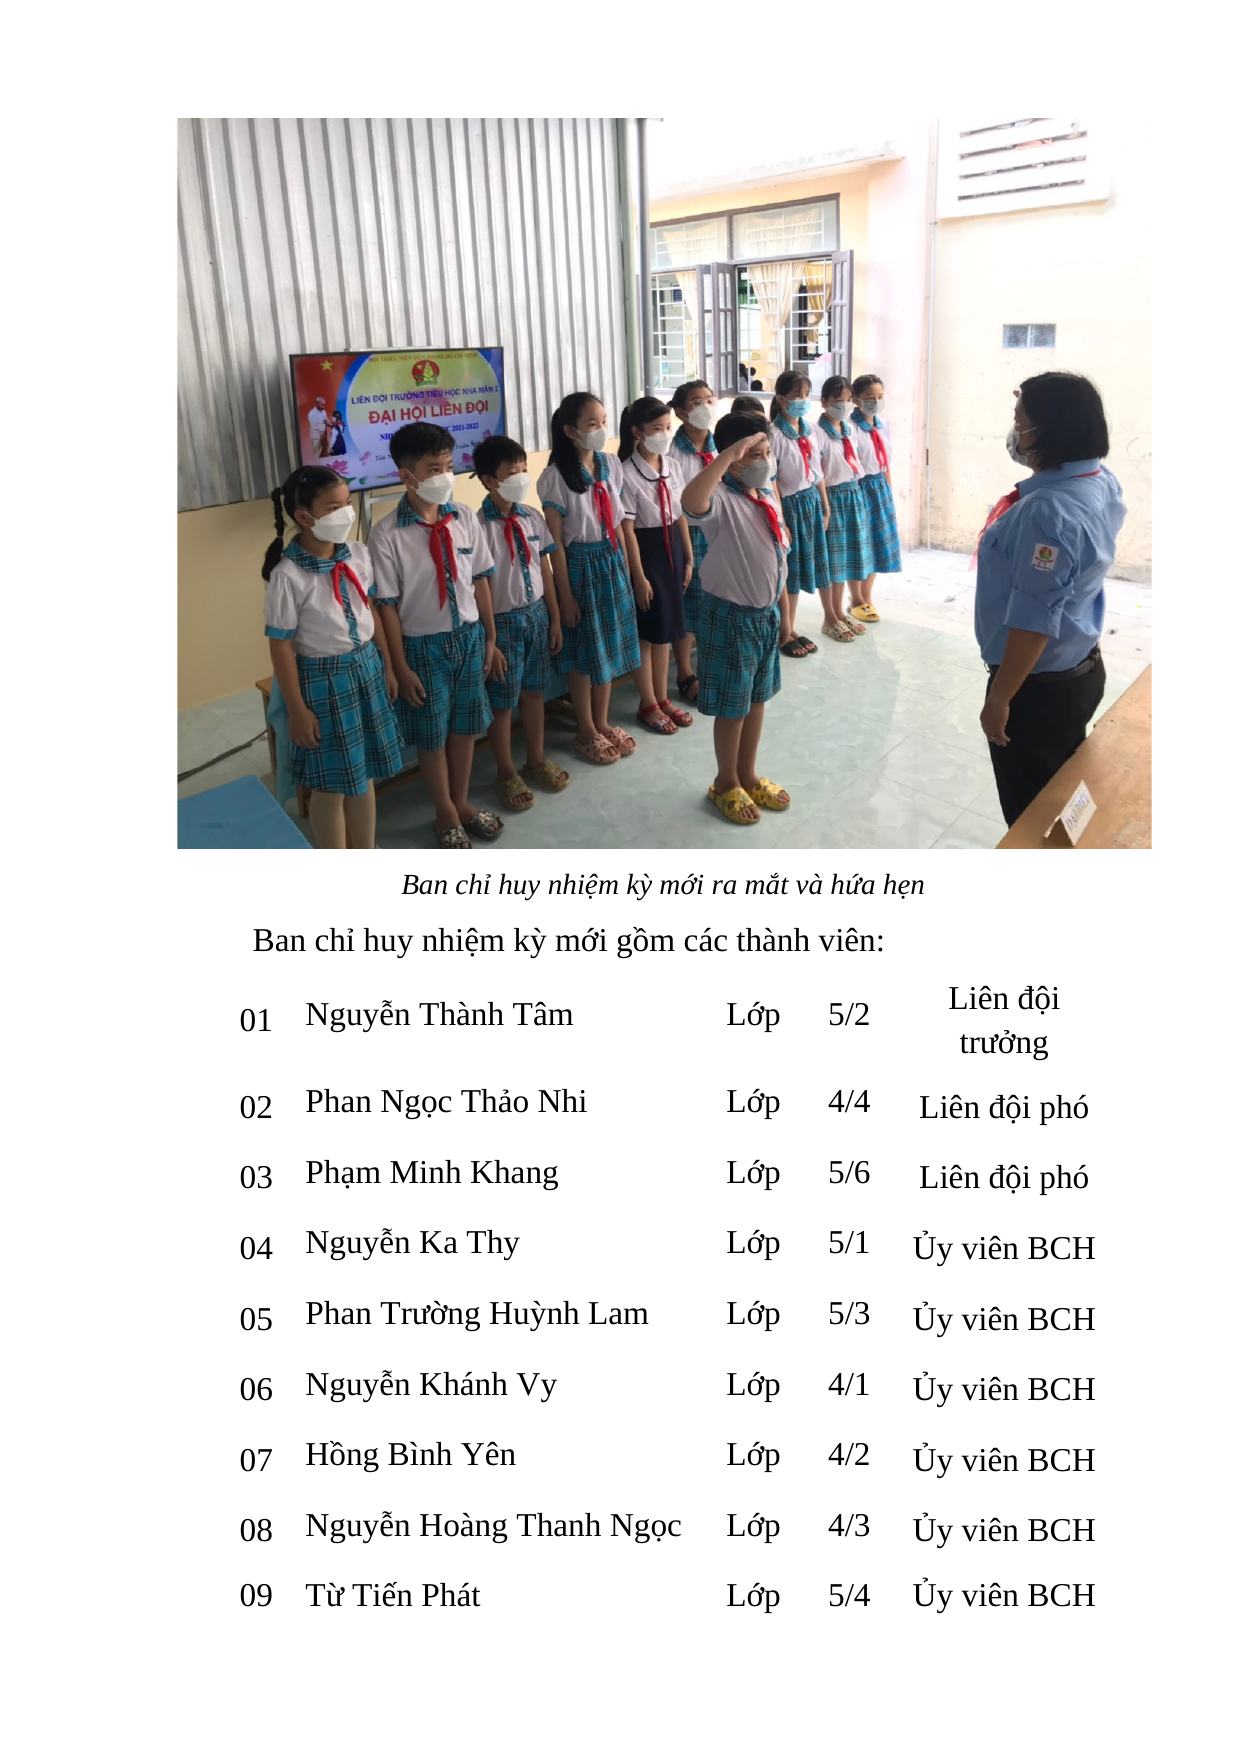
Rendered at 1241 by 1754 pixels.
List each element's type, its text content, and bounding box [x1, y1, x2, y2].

table_cell Liên đội phó [897, 1152, 1111, 1223]
table_cell Lớp [705, 1293, 801, 1364]
table_cell 4/4 [801, 1082, 897, 1152]
table_cell 5/3 [801, 1293, 897, 1364]
table_cell Phan Ngọc Thảo Nhi [294, 1082, 705, 1152]
table_cell Ủy viên BCH [897, 1575, 1111, 1635]
table_cell 5/6 [801, 1152, 897, 1223]
table_cell Nguyễn Khánh Vy [294, 1364, 705, 1434]
table_cell Lớp [705, 1082, 801, 1152]
table_cell Lớp [705, 1152, 801, 1223]
table_cell Lớp [705, 1434, 801, 1505]
table_cell 4/1 [801, 1364, 897, 1434]
picture [177, 118, 1152, 849]
table_cell Lớp [705, 1364, 801, 1434]
table_cell 07 [218, 1434, 294, 1505]
table_header Lớp [705, 978, 801, 1082]
table_cell Ủy viên BCH [897, 1293, 1111, 1364]
table_cell Hồng Bình Yên [294, 1434, 705, 1505]
table_cell 08 [218, 1505, 294, 1575]
table_header 01 [218, 978, 294, 1082]
table_cell Lớp [705, 1505, 801, 1575]
table_cell 09 [218, 1575, 294, 1635]
table_cell Phan Trường Huỳnh Lam [294, 1293, 705, 1364]
table_cell Liên đội phó [897, 1082, 1111, 1152]
table_cell Ủy viên BCH [897, 1434, 1111, 1505]
table_header Liên đội trưởng [897, 978, 1111, 1082]
table_cell Ủy viên BCH [897, 1223, 1111, 1293]
table_header 5/2 [801, 978, 897, 1082]
table_cell 4/3 [801, 1505, 897, 1575]
table_header Nguyễn Thành Tâm [294, 978, 705, 1082]
table_cell Ủy viên BCH [897, 1505, 1111, 1575]
text Ban chỉ huy nhiệm kỳ mới gồm các thành viên: [177, 920, 1152, 958]
table_cell 05 [218, 1293, 294, 1364]
table_cell Lớp [705, 1575, 801, 1635]
table_cell 5/4 [801, 1575, 897, 1635]
text Ban chỉ huy nhiệm kỳ mới ra mắt và hứa hẹn [177, 867, 1152, 901]
table_cell 06 [218, 1364, 294, 1434]
table_cell Nguyễn Hoàng Thanh Ngọc [294, 1505, 705, 1575]
table_cell Ủy viên BCH [897, 1364, 1111, 1434]
table_cell 02 [218, 1082, 294, 1152]
table_cell Lớp [705, 1223, 801, 1293]
table_cell 03 [218, 1152, 294, 1223]
table_cell Nguyễn Ka Thy [294, 1223, 705, 1293]
table_cell 04 [218, 1223, 294, 1293]
table_cell 4/2 [801, 1434, 897, 1505]
table_cell Từ Tiến Phát [294, 1575, 705, 1635]
table_cell Phạm Minh Khang [294, 1152, 705, 1223]
table_cell 5/1 [801, 1223, 897, 1293]
